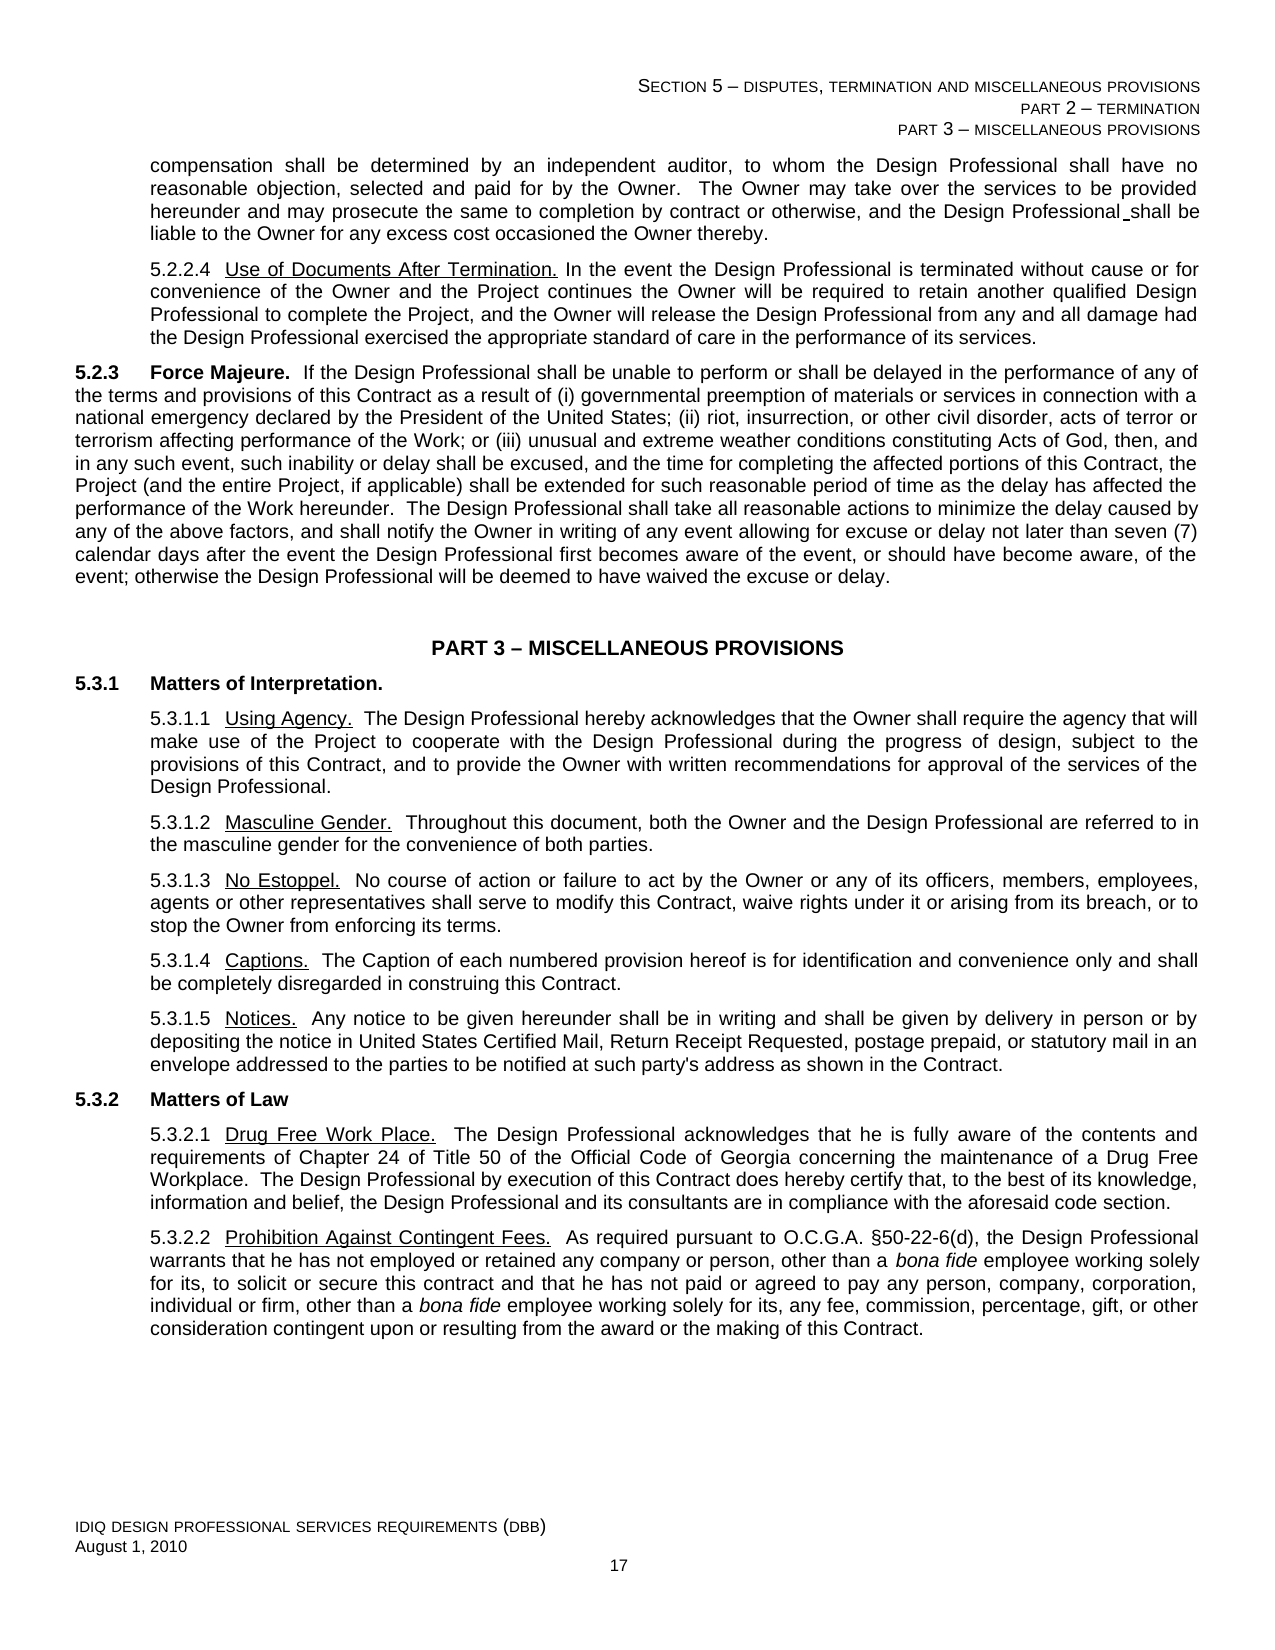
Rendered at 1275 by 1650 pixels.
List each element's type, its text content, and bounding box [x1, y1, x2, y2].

text 5.3.1 Matters of Interpretation. [75, 672, 1200, 695]
text 5.2.3 Force Majeure. If the Design Professional shall be unable to perform or shall be delayed in the performance of any of the terms and provisions of this Contract as a result of (i) governmental preemption of materials or services in connection with a national emergency declared by the President of the United States; (ii) riot, insurrection, or other civil disorder, acts of terror or terrorism affecting performance of the Work; or (iii) unusual and extreme weather conditions constituting Acts of God, then, and in any such event, such inability or delay shall be excused, and the time for completing the affected portions of this Contract, the Project (and the entire Project, if applicable) shall be extended for such reasonable period of time as the delay has affected the performance of the Work hereunder. The Design Professional shall take all reasonable actions to minimize the delay caused by any of the above factors, and shall notify the Owner in writing of any event allowing for excuse or delay not later than seven (7) calendar days after the event the Design Professional first becomes aware of the event, or should have become aware, of the event; otherwise the Design Professional will be deemed to have waived the excuse or delay. [75, 361, 1200, 588]
subtitle PART 3 – MISCELLANEOUS PROVISIONS [75, 636, 1200, 659]
text 5.3.1.5 Notices. Any notice to be given hereunder shall be in writing and shall be given by delivery in person or by depositing the notice in United States Certified Mail, Return Receipt Requested, postage prepaid, or statutory mail in an envelope addressed to the parties to be notified at such party's address as shown in the Contract. [150, 1007, 1200, 1075]
text 5.2.2.4 Use of Documents After Termination. In the event the Design Professional is terminated without cause or for convenience of the Owner and the Project continues the Owner will be required to retain another qualified Design Professional to complete the Project, and the Owner will release the Design Professional from any and all damage had the Design Professional exercised the appropriate standard of care in the performance of its services. [150, 257, 1200, 348]
text 5.3.1.4 Captions. The Caption of each numbered provision hereof is for identification and convenience only and shall be completely disregarded in construing this Contract. [150, 949, 1200, 994]
text 5.3.1.3 No Estoppel. No course of action or failure to act by the Owner or any of its officers, members, employees, agents or other representatives shall serve to modify this Contract, waive rights under it or arising from its breach, or to stop the Owner from enforcing its terms. [150, 868, 1200, 937]
text 5.3.2 Matters of Law [75, 1088, 1200, 1110]
text 5.3.2.2 Prohibition Against Contingent Fees. As required pursuant to O.C.G.A. §50-22-6(d), the Design Professional warrants that he has not employed or retained any company or person, other than a bona fide employee working solely for its, to solicit or secure this contract and that he has not paid or agreed to pay any person, company, corporation, individual or firm, other than a bona fide employee working solely for its, any fee, commission, percentage, gift, or other consideration contingent upon or resulting from the award or the making of this Contract. [150, 1226, 1200, 1340]
text 5.3.1.1 Using Agency. The Design Professional hereby acknowledges that the Owner shall require the agency that will make use of the Project to cooperate with the Design Professional during the progress of design, subject to the provisions of this Contract, and to provide the Owner with written recommendations for approval of the services of the Design Professional. [150, 707, 1200, 798]
text 5.3.2.1 Drug Free Work Place. The Design Professional acknowledges that he is fully aware of the contents and requirements of Chapter 24 of Title 50 of the Official Code of Georgia concerning the maintenance of a Drug Free Workplace. The Design Professional by execution of this Contract does hereby certify that, to the best of its knowledge, information and belief, the Design Professional and its consultants are in compliance with the aforesaid code section. [150, 1123, 1200, 1214]
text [150, 154, 1200, 245]
text 5.3.1.2 Masculine Gender. Throughout this document, both the Owner and the Design Professional are referred to in the masculine gender for the convenience of both parties. [150, 811, 1200, 856]
